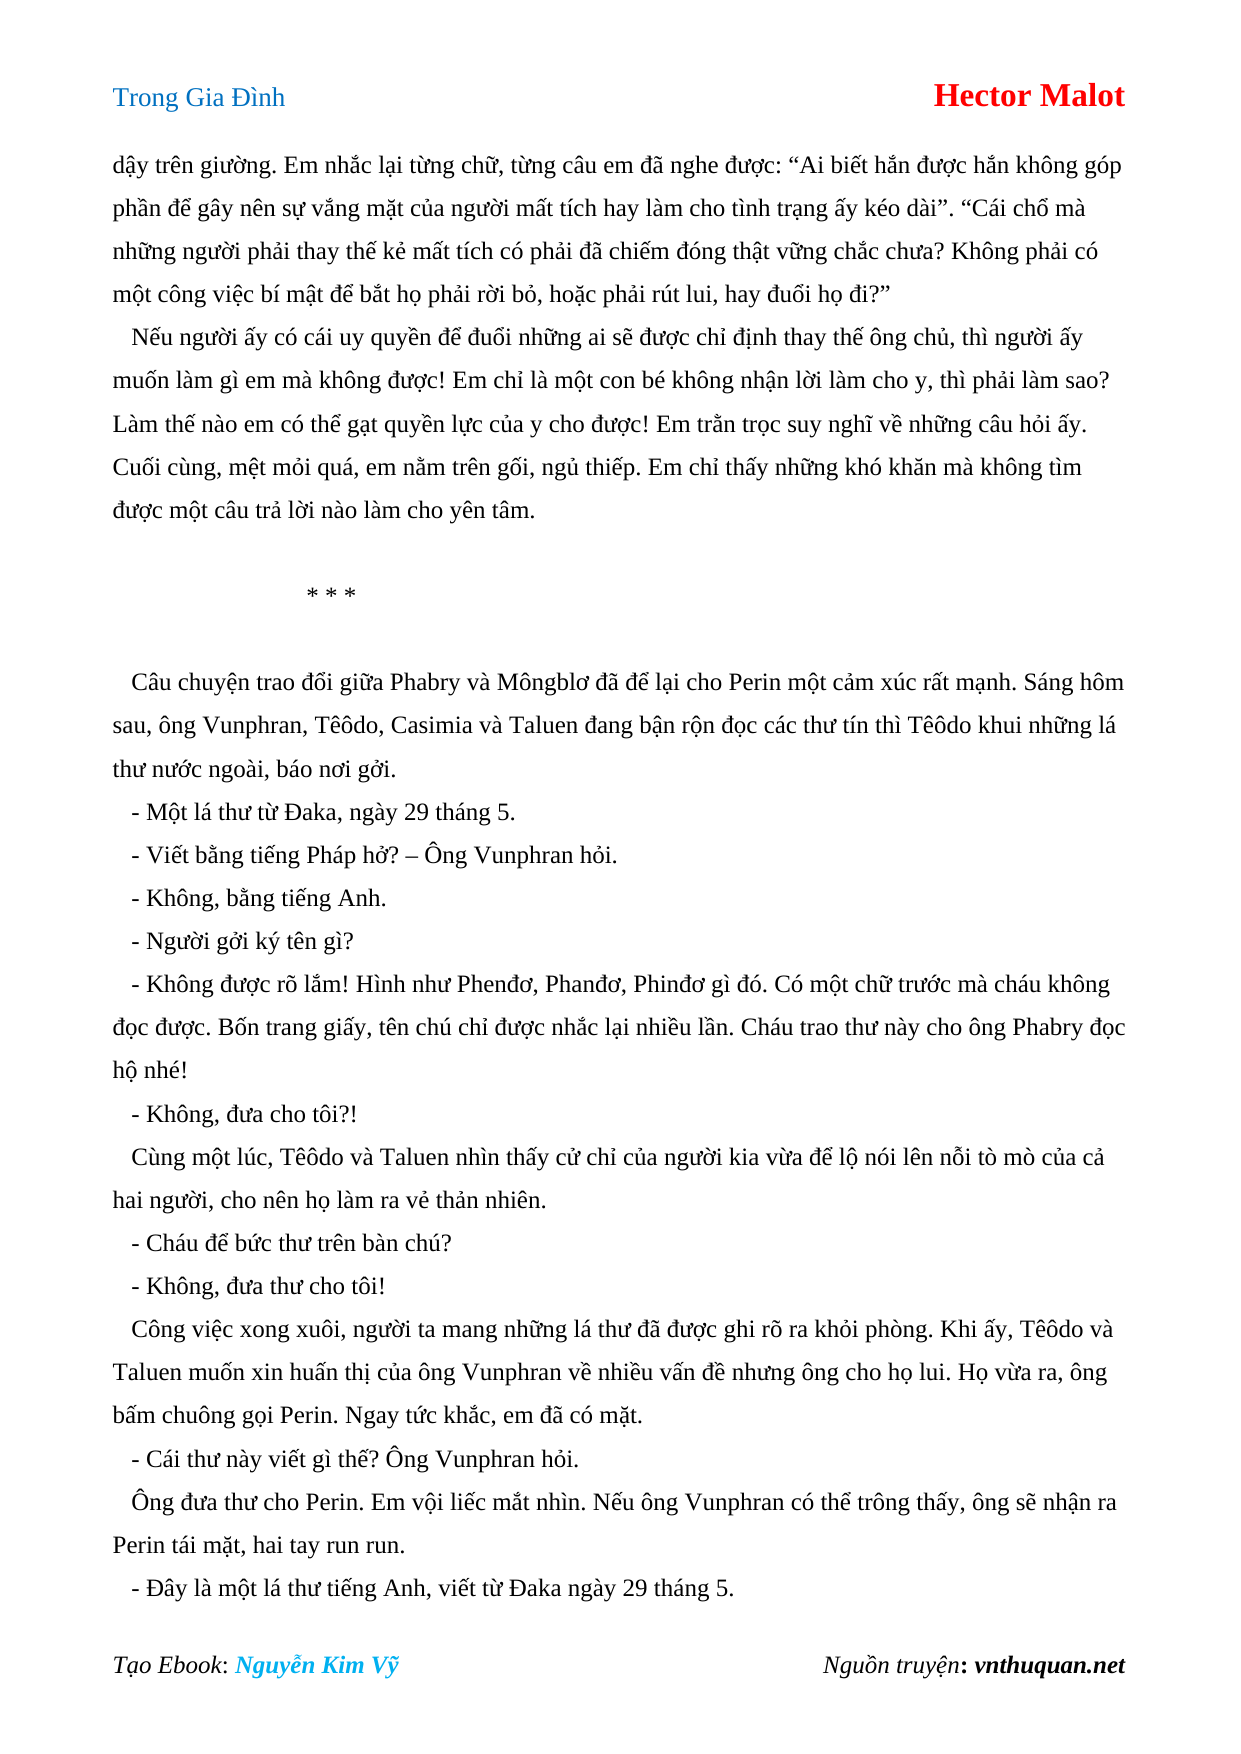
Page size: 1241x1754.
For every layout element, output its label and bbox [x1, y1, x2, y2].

text [112, 150, 1128, 1602]
